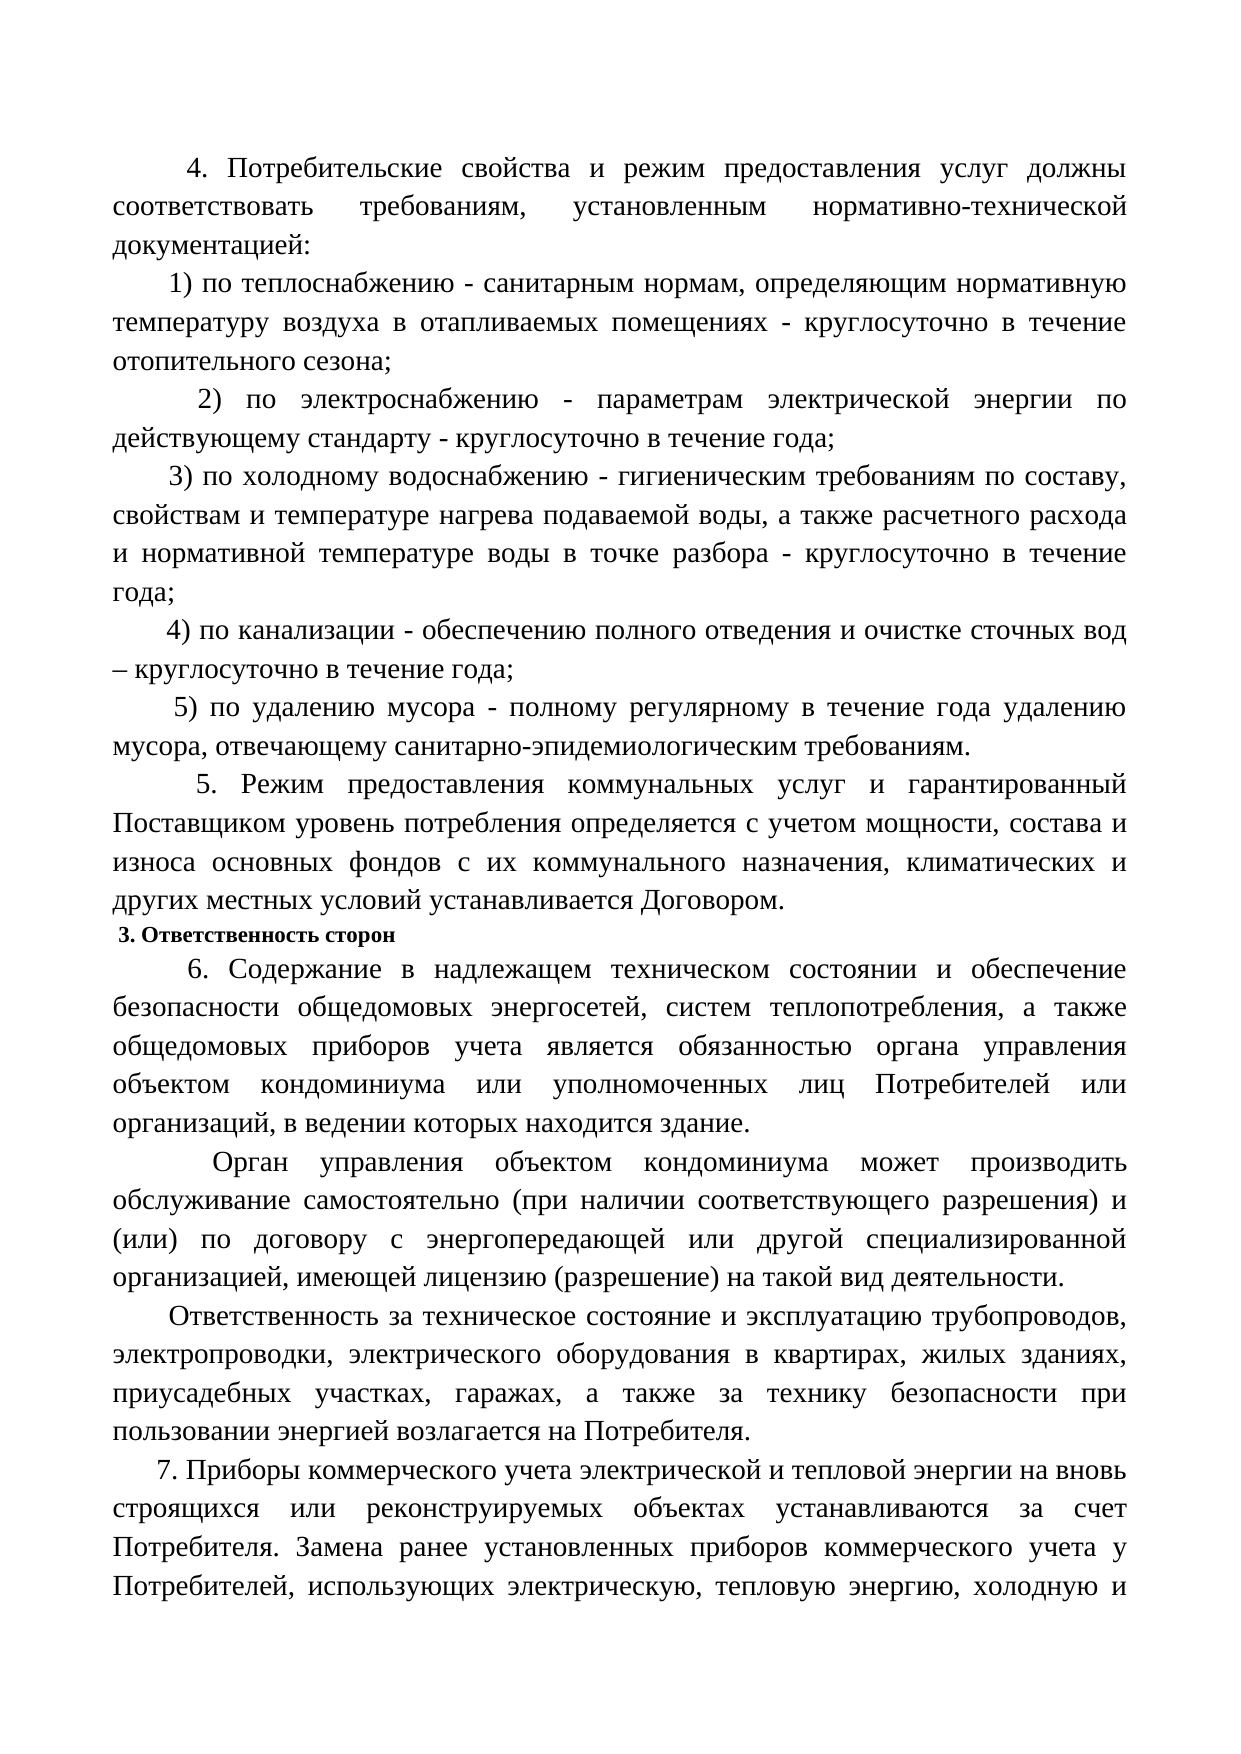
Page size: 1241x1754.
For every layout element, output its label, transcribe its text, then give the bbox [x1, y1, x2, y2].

text 2) по электроснабжению - параметрам электрической энергии по действующему стандарту - круглосуточно в течение года; [112, 381, 1128, 453]
text 5) по удалению мусора - полному регулярному в течение года удалению мусора, отвечающему санитарно-эпидемиологическим требованиям. [112, 689, 1128, 762]
text 3) по холодному водоснабжению - гигиеническим требованиям по составу, свойствам и температуре нагрева подаваемой воды, а также расчетного расхода и нормативной температуре воды в точке разбора - круглосуточно в течение года; [112, 458, 1128, 607]
text Ответственность за техническое состояние и эксплуатацию трубопроводов, электропроводки, электрического оборудования в квартирах, жилых зданиях, приусадебных участках, гаражах, а также за технику безопасности при пользовании энергией возлагается на Потребителя. [112, 1298, 1128, 1447]
text 1) по теплоснабжению - санитарным нормам, определяющим нормативную температуру воздуха в отапливаемых помещениях - круглосуточно в течение отопительного сезона; [112, 266, 1128, 376]
text Орган управления объектом кондоминиума может производить обслуживание самостоятельно (при наличии соответствующего разрешения) и (или) по договору с энергопередающей или другой специализированной организацией, имеющей лицензию (разрешение) на такой вид деятельности. [112, 1144, 1128, 1293]
text 5. Режим предоставления коммунальных услуг и гарантированный Поставщиком уровень потребления определяется с учетом мощности, состава и износа основных фондов с их коммунального назначения, климатических и других местных условий устанавливается Договором. [112, 767, 1128, 916]
text 3. Ответственность сторон [112, 921, 1128, 947]
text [112, 1452, 1128, 1601]
text 4) по канализации - обеспечению полного отведения и очистке сточных вод – круглосуточно в течение года; [112, 612, 1128, 684]
text 6. Содержание в надлежащем техническом состоянии и обеспечение безопасности общедомовых энергосетей, систем теплопотребления, а также общедомовых приборов учета является обязанностью органа управления объектом кондоминиума или уполномоченных лиц Потребителей или организаций, в ведении которых находится здание. [112, 951, 1128, 1139]
text 4. Потребительские свойства и режим предоставления услуг должны соответствовать требованиям, установленным нормативно-технической документацией: [112, 150, 1128, 261]
